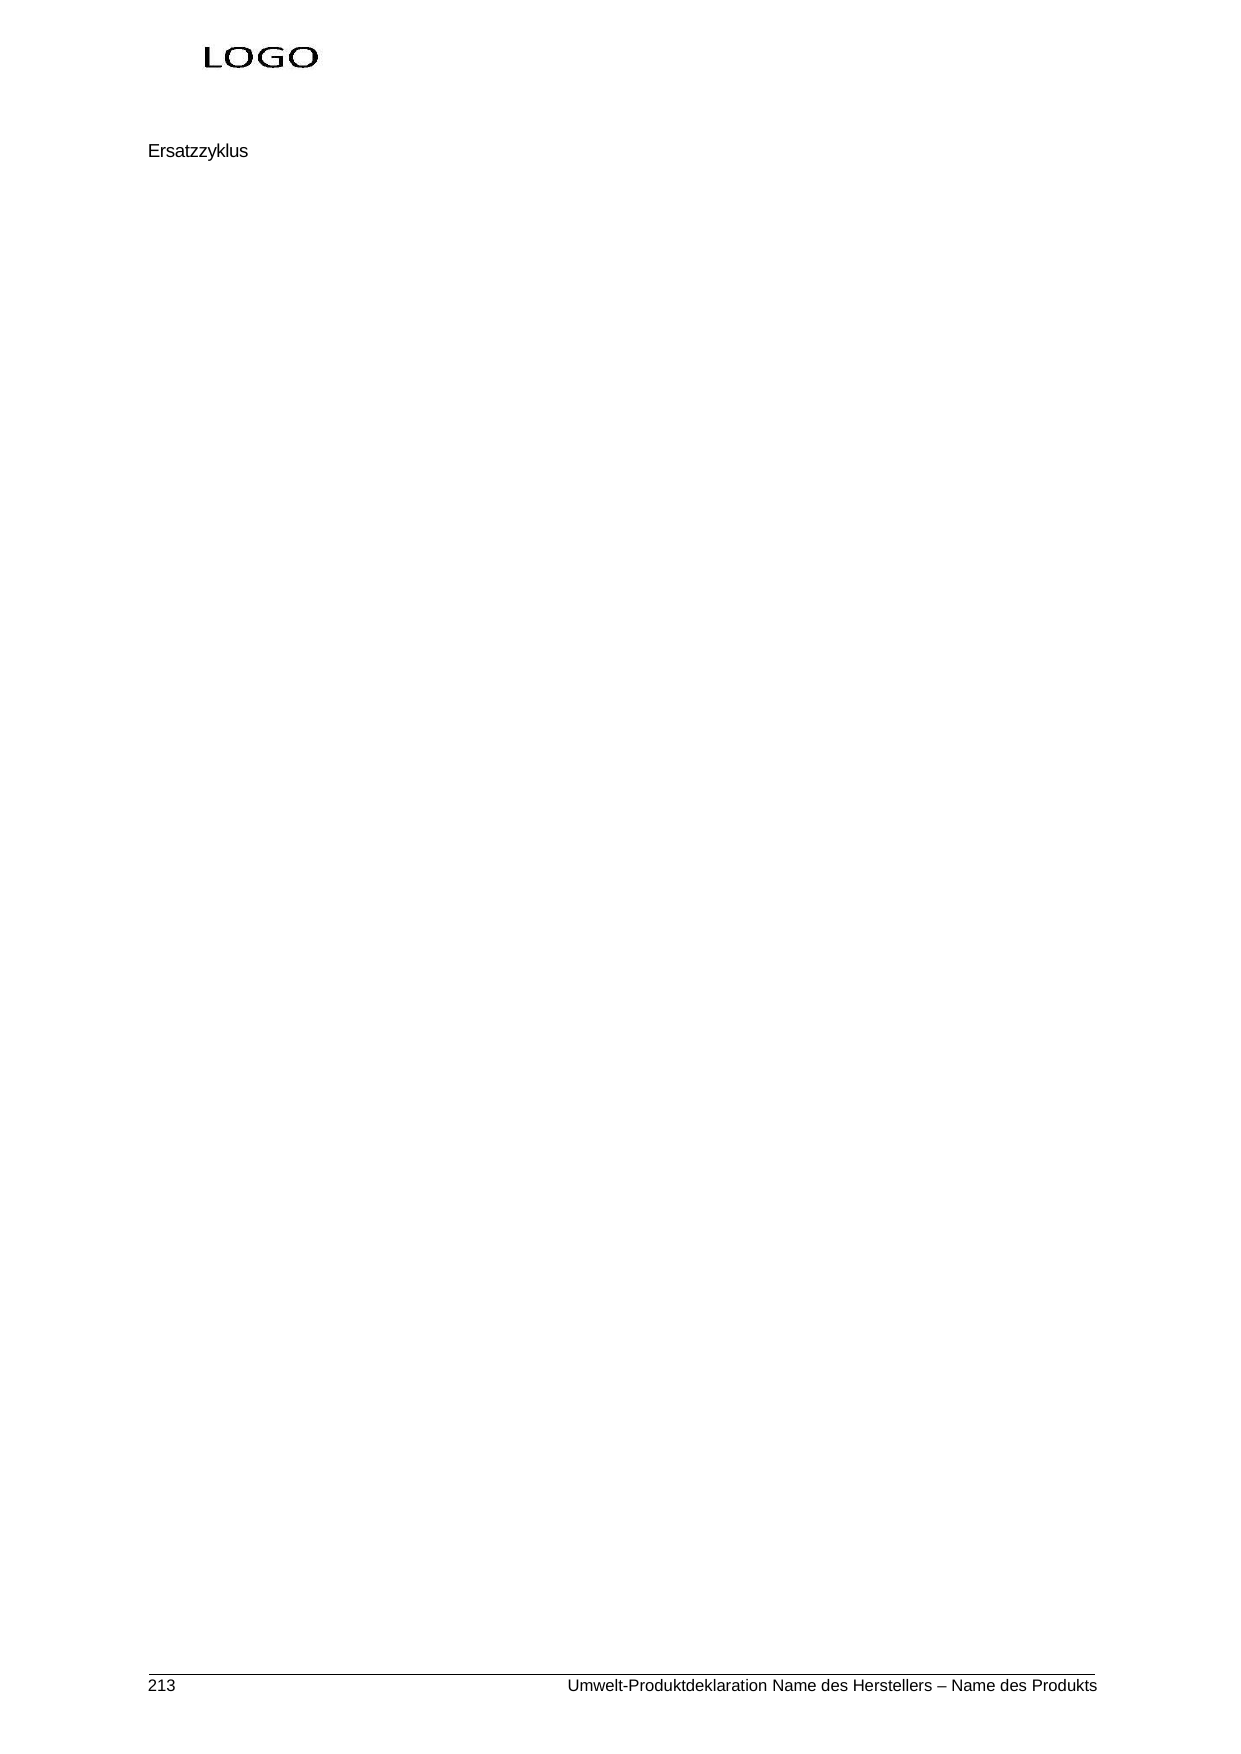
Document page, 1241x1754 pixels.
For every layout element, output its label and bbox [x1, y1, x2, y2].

picture [148, 14, 622, 103]
